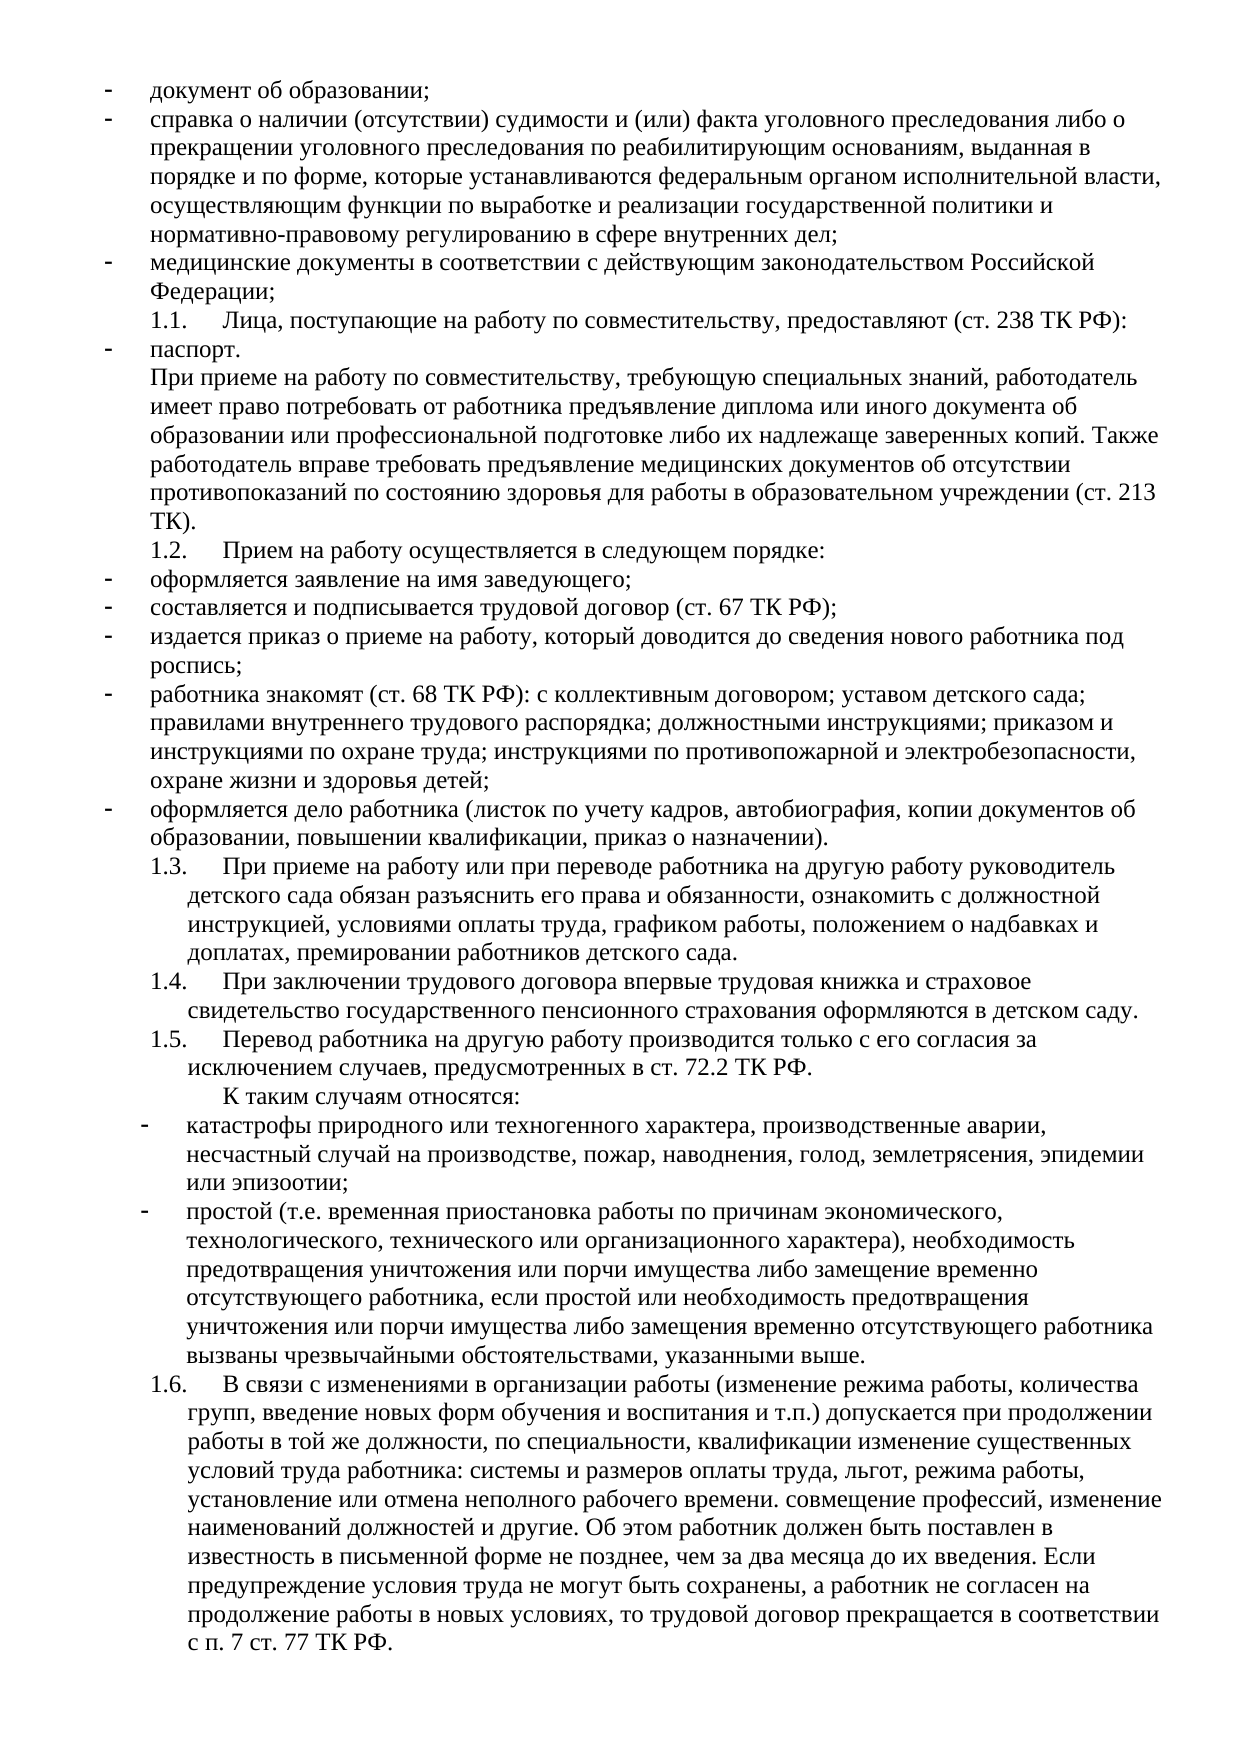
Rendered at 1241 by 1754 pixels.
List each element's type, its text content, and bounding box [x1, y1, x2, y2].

list В связи с изменениями в организации работы (изменение режима работы, количества групп, введение новых форм обучения и воспитания и т.п.) допускается при продолжении работы в той же должности, по специальности, квалификации изменение существенных условий труда работника: системы и размеров оплаты труда, льгот, режима работы, установление или отмена неполного рабочего времени. совмещение профессий, изменение наименований должностей и другие. Об этом работник должен быть поставлен в известность в письменной форме не позднее, чем за два месяца до их введения. Если предупреждение условия труда не могут быть сохранены, а работник не согласен на продолжение работы в новых условиях, то трудовой договор прекращается в соответствии с п. 7 ст. 77 ТК РФ. [150, 1369, 1165, 1656]
text К таким случаям относятся: [75, 1081, 1165, 1110]
list издается приказ о приеме на работу, который доводится до сведения нового работника под роспись; [112, 621, 1165, 679]
list оформляется дело работника (листок по учету кадров, автобиография, копии документов об образовании, повышении квалификации, приказ о назначении). [112, 794, 1165, 851]
list катастрофы природного или техногенного характера, производственные аварии, несчастный случай на производстве, пожар, наводнения, голод, землетрясения, эпидемии или эпизоотии; [149, 1110, 1165, 1196]
list медицинские документы в соответствии с действующим законодательством Российской Федерации; [112, 247, 1165, 305]
list простой (т.е. временная приостановка работы по причинам экономического, технологического, технического или организационного характера), необходимость предотвращения уничтожения или порчи имущества либо замещение временно отсутствующего работника, если простой или необходимость предотвращения уничтожения или порчи имущества либо замещения временно отсутствующего работника вызваны чрезвычайными обстоятельствами, указанными выше. [149, 1196, 1165, 1369]
list Лица, поступающие на работу по совместительству, предоставляют (ст. 238 ТК РФ): [150, 305, 1165, 334]
list документ об образовании; [112, 75, 1165, 104]
list паспорт. [112, 334, 1165, 362]
list При приеме на работу или при переводе работника на другую работу руководитель детского сада обязан разъяснить его права и обязанности, ознакомить с должностной инструкцией, условиями оплаты труда, графиком работы, положением о надбавках и доплатах, премировании работников детского сада. [150, 851, 1165, 966]
list составляется и подписывается трудовой договор (ст. 67 ТК РФ); [112, 592, 1165, 621]
list При заключении трудового договора впервые трудовая книжка и страховое свидетельство государственного пенсионного страхования оформляются в детском саду. [150, 966, 1165, 1024]
list Перевод работника на другую работу производится только с его согласия за исключением случаев, предусмотренных в ст. 72.2 ТК РФ. [150, 1024, 1165, 1081]
list При приеме на работу по совместительству, требующую специальных знаний, работодатель имеет право потребовать от работника предъявление диплома или иного документа об образовании или профессиональной подготовке либо их надлежаще заверенных копий. Также работодатель вправе требовать предъявление медицинских документов об отсутствии противопоказаний по состоянию здоровья для работы в образовательном учреждении (ст. 213 ТК). [150, 362, 1165, 535]
list оформляется заявление на имя заведующего; [112, 564, 1165, 592]
list справка о наличии (отсутствии) судимости и (или) факта уголовного преследования либо о прекращении уголовного преследования по реабилитирующим основаниям, выданная в порядке и по форме, которые устанавливаются федеральным органом исполнительной власти, осуществляющим функции по выработке и реализации государственной политики и нормативно-правовому регулированию в сфере внутренних дел; [112, 104, 1165, 247]
list Прием на работу осуществляется в следующем порядке: [150, 535, 1165, 564]
list работника знакомят (ст. 68 ТК РФ): с коллективным договором; уставом детского сада; правилами внутреннего трудового распорядка; должностными инструкциями; приказом и инструкциями по охране труда; инструкциями по противопожарной и электробезопасности, охране жизни и здоровья детей; [112, 679, 1165, 794]
